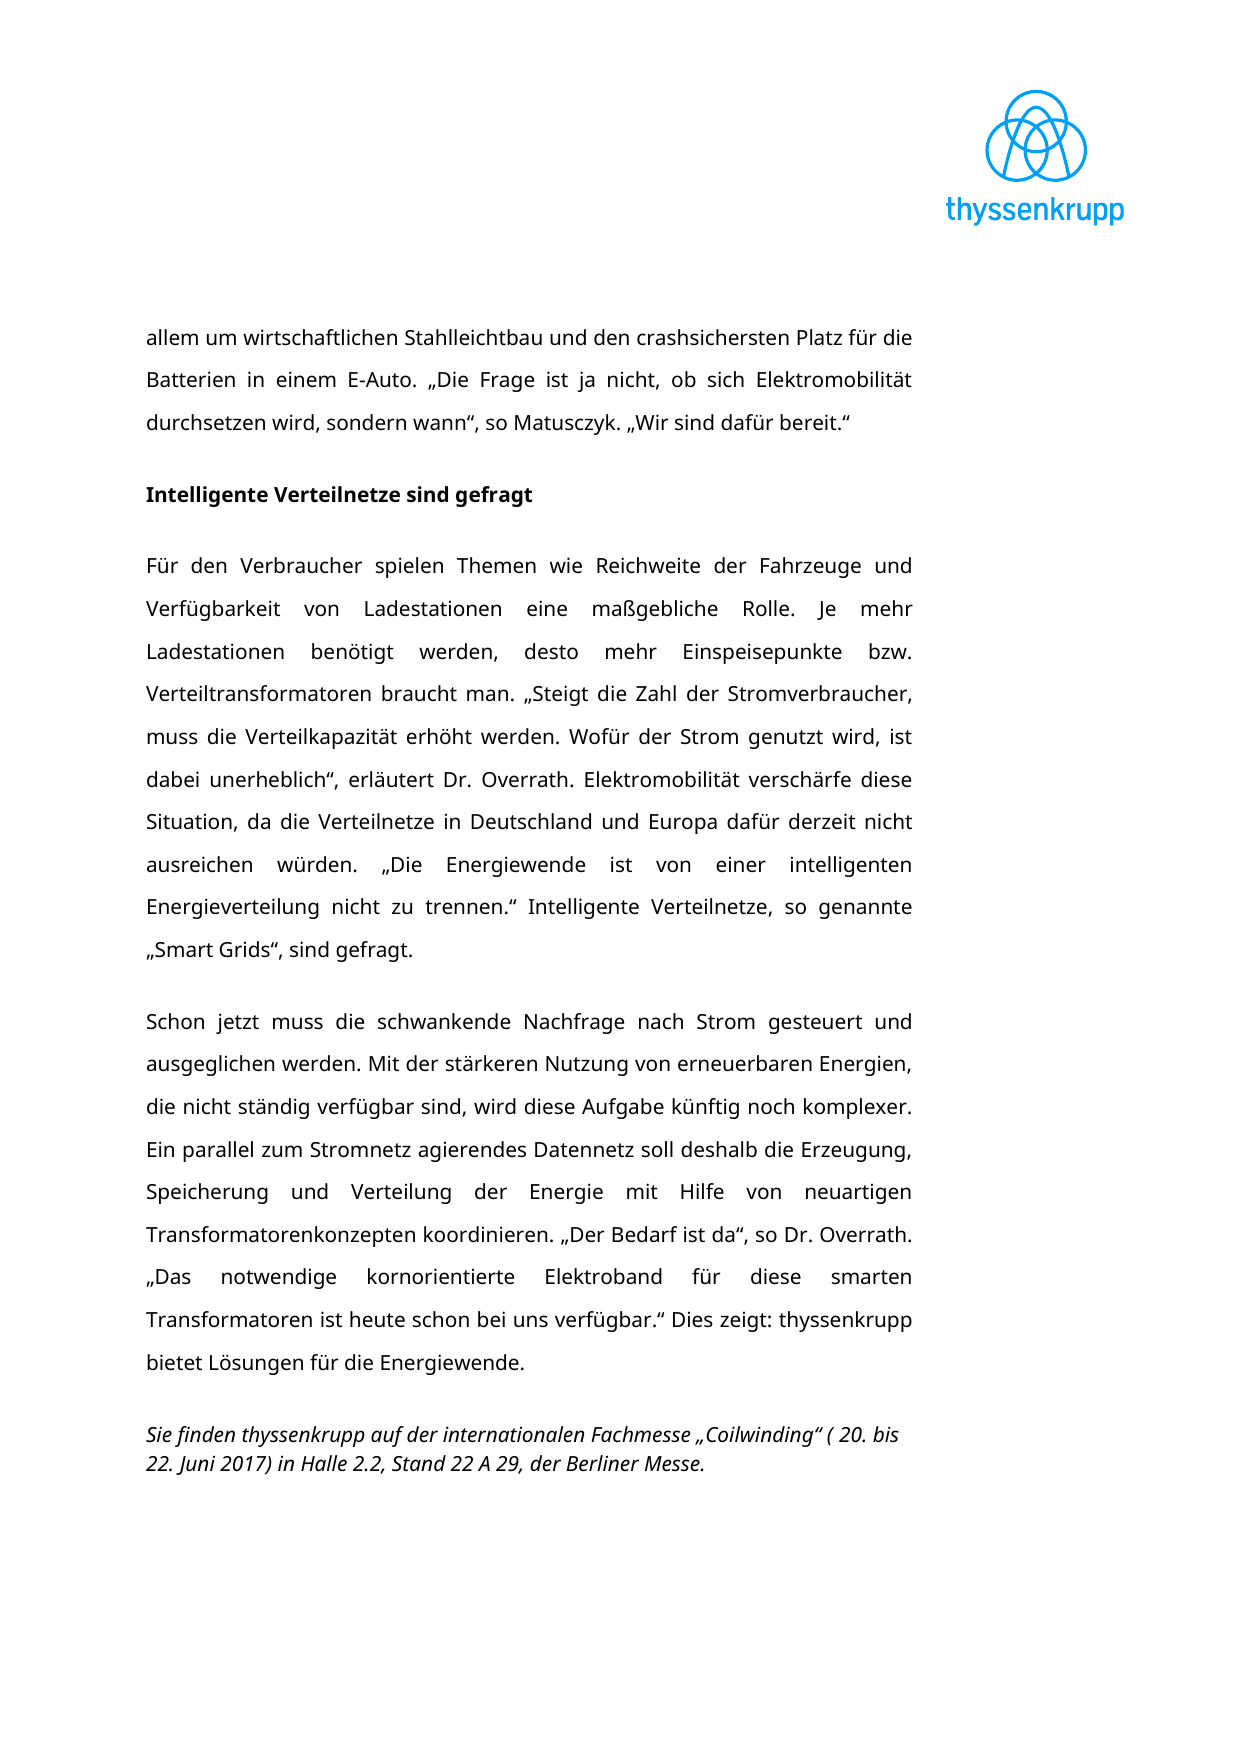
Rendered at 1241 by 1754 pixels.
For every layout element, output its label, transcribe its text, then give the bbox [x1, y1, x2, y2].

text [146, 323, 913, 437]
text Für den Verbraucher spielen Themen wie Reichweite der Fahrzeuge und Verfügbarkeit von Ladestationen eine maßgebliche Rolle. Je mehr Ladestationen benötigt werden, desto mehr Einspeisepunkte bzw. Verteiltransformatoren braucht man. „Steigt die Zahl der Stromverbraucher, muss die Verteilkapazität erhöht werden. Wofür der Strom genutzt wird, ist dabei unerheblich“, erläutert Dr. Overrath. Elektromobilität verschärfe diese Situation, da die Verteilnetze in Deutschland und Europa dafür derzeit nicht ausreichen würden. „Die Energiewende ist von einer intelligenten Energieverteilung nicht zu trennen.“ Intelligente Verteilnetze, so genannte „Smart Grids“, sind gefragt. [146, 552, 913, 963]
text Sie finden thyssenkrupp auf der internationalen Fachmesse „Coilwinding“ ( 20. bis 22. Juni 2017) in Halle 2.2, Stand 22 A 29, der Berliner Messe. [146, 1419, 913, 1478]
text Schon jetzt muss die schwankende Nachfrage nach Strom gesteuert und ausgeglichen werden. Mit der stärkeren Nutzung von erneuerbaren Energien, die nicht ständig verfügbar sind, wird diese Aufgabe künftig noch komplexer. Ein parallel zum Stromnetz agierendes Datennetz soll deshalb die Erzeugung, Speicherung und Verteilung der Energie mit Hilfe von neuartigen Transformatorenkonzepten koordinieren. „Der Bedarf ist da“, so Dr. Overrath. „Das notwendige kornorientierte Elektroband für diese smarten Transformatoren ist heute schon bei uns verfügbar.“ Dies zeigt: thyssenkrupp bietet Lösungen für die Energiewende. [146, 1007, 913, 1376]
text Intelligente Verteilnetze sind gefragt [146, 480, 913, 508]
